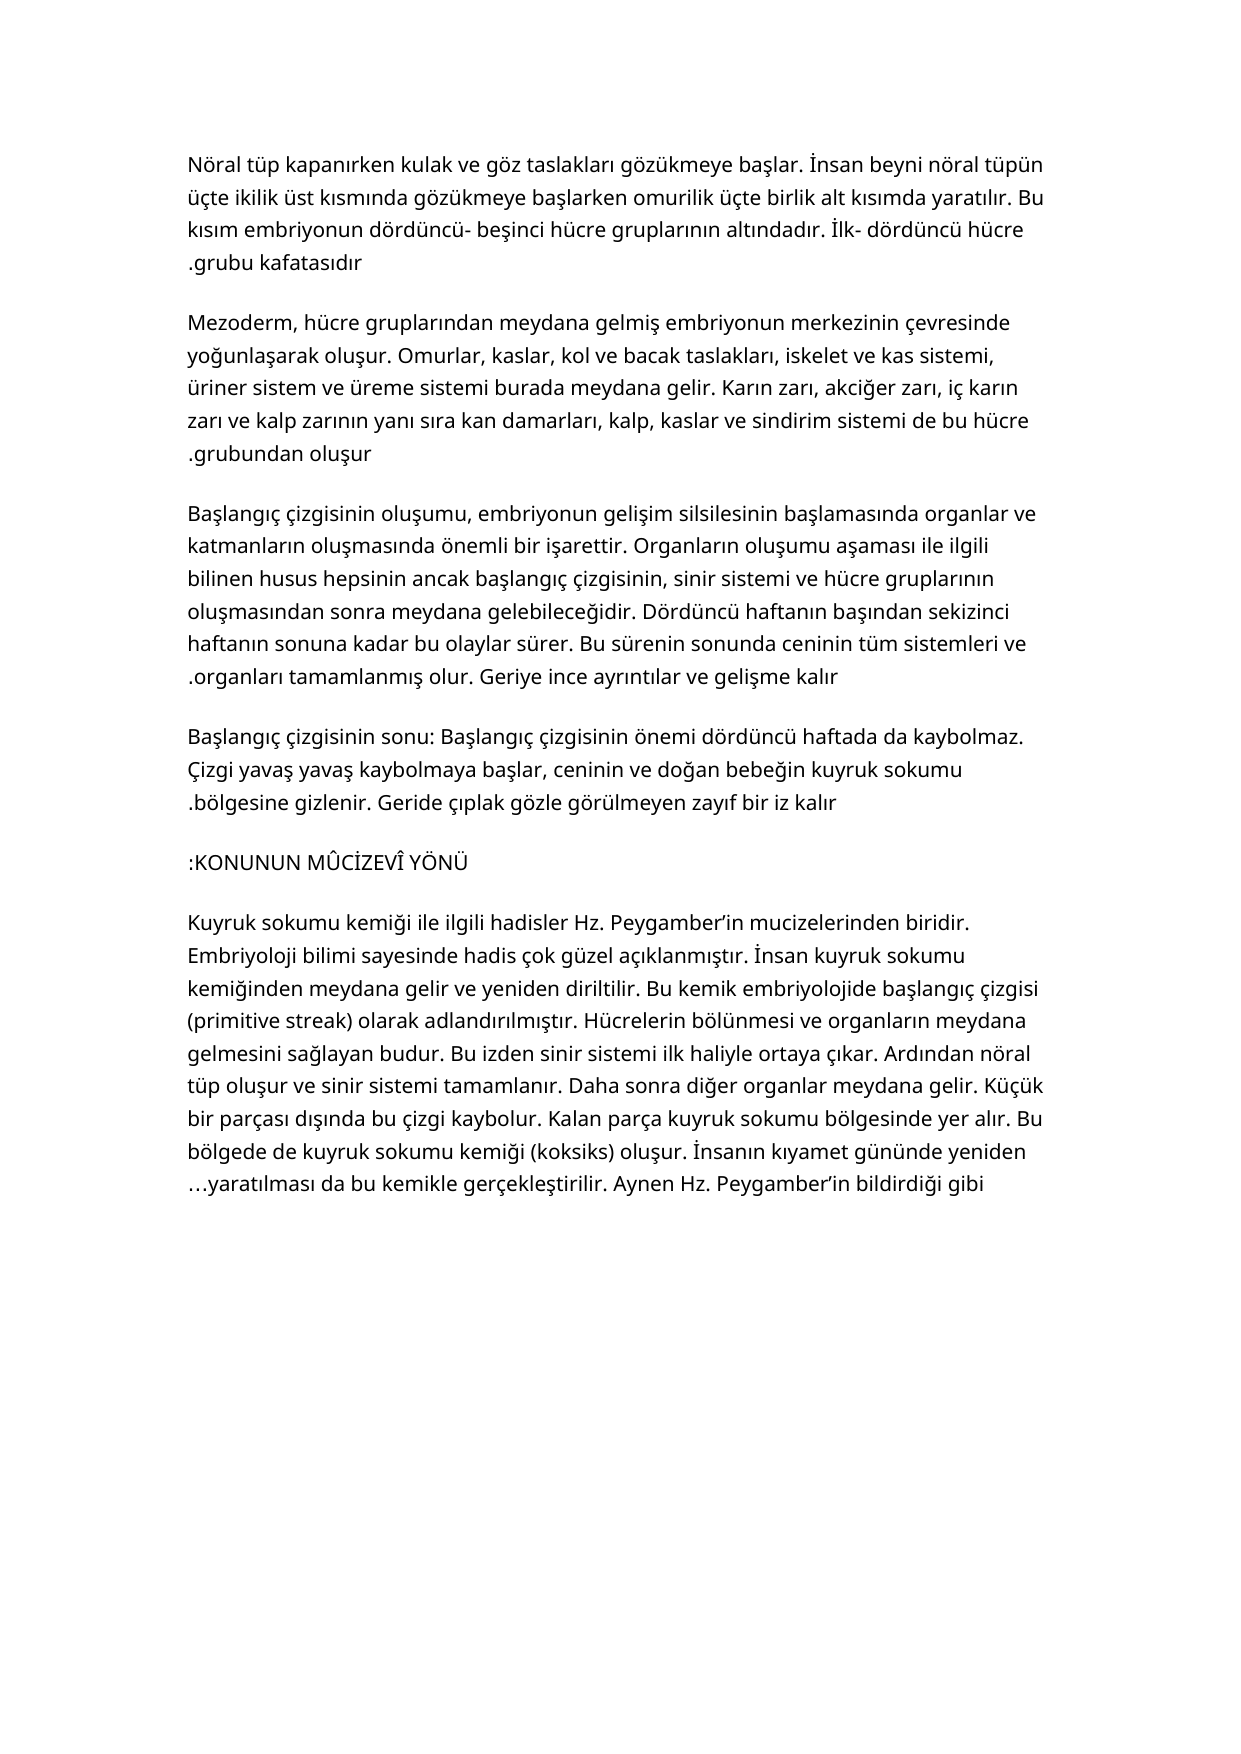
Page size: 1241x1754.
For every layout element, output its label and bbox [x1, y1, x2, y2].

text [187, 150, 1053, 1198]
